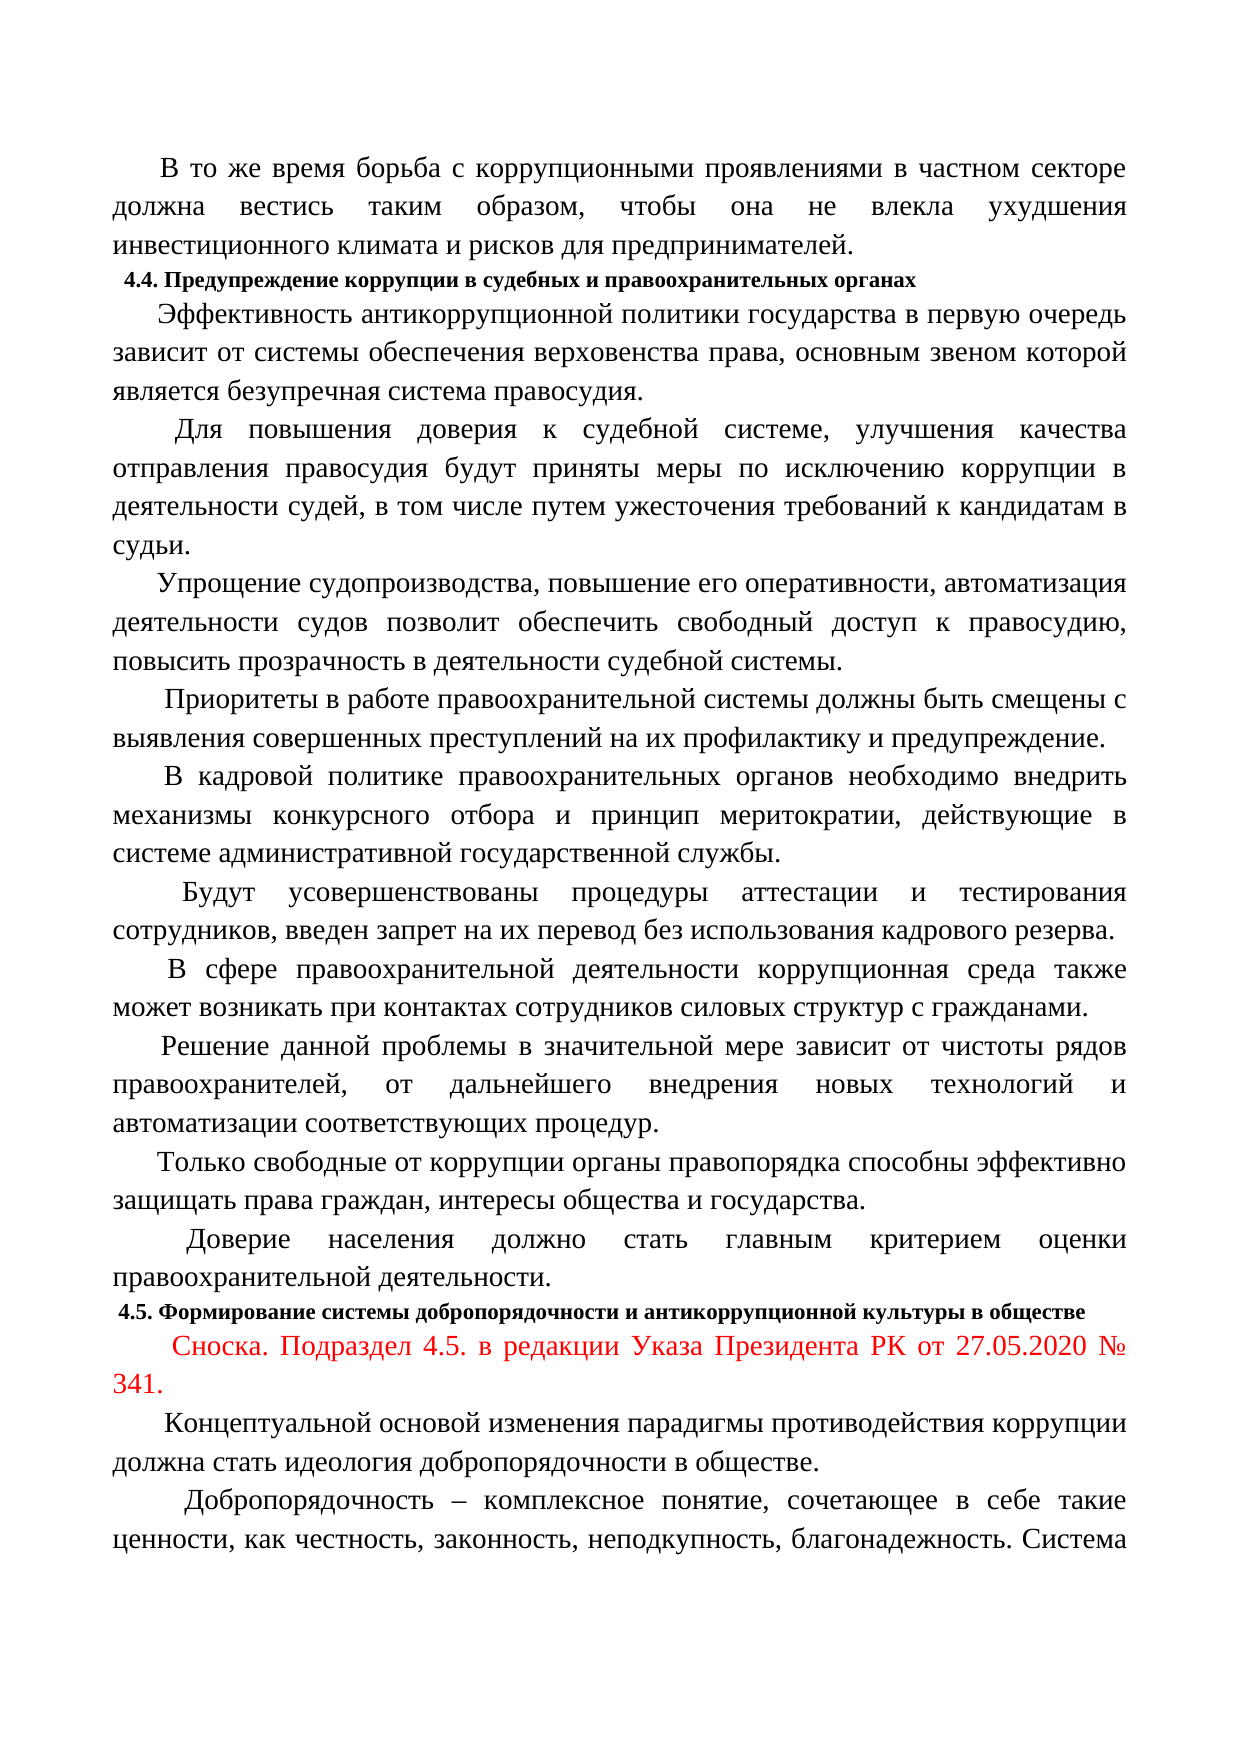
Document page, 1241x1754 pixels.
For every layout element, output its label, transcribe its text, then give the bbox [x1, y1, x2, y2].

text 4.5. Формирование системы добропорядочности и антикоррупционной культуры в обществе [112, 1298, 1128, 1324]
text В сфере правоохранительной деятельности коррупционная среда также может возникать при контактах сотрудников силовых структур с гражданами. [112, 951, 1128, 1023]
text Будут усовершенствованы процедуры аттестации и тестирования сотрудников, введен запрет на их перевод без использования кадрового резерва. [112, 874, 1128, 946]
text 4.4. Предупреждение коррупции в судебных и правоохранительных органах [112, 266, 1128, 292]
text Эффективность антикоррупционной политики государства в первую очередь зависит от системы обеспечения верховенства права, основным звеном которой является безупречная система правосудия. [112, 296, 1128, 406]
text Доверие населения должно стать главным критерием оценки правоохранительной деятельности. [112, 1221, 1128, 1293]
text В кадровой политике правоохранительных органов необходимо внедрить механизмы конкурсного отбора и принцип меритократии, действующие в системе административной государственной службы. [112, 758, 1128, 869]
text Концептуальной основой изменения парадигмы противодействия коррупции должна стать идеология добропорядочности в обществе. [112, 1405, 1128, 1477]
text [112, 1482, 1128, 1554]
text Для повышения доверия к судебной системе, улучшения качества отправления правосудия будут приняты меры по исключению коррупции в деятельности судей, в том числе путем ужесточения требований к кандидатам в судьи. [112, 411, 1128, 561]
text Сноска. Подраздел 4.5. в редакции Указа Президента РК от 27.05.2020 № 341. [112, 1328, 1128, 1400]
text В то же время борьба с коррупционными проявлениями в частном секторе должна вестись таким образом, чтобы она не влекла ухудшения инвестиционного климата и рисков для предпринимателей. [112, 150, 1128, 261]
text Приоритеты в работе правоохранительной системы должны быть смещены с выявления совершенных преступлений на их профилактику и предупреждение. [112, 681, 1128, 753]
text Упрощение судопроизводства, повышение его оперативности, автоматизация деятельности судов позволит обеспечить свободный доступ к правосудию, повысить прозрачность в деятельности судебной системы. [112, 566, 1128, 676]
text Решение данной проблемы в значительной мере зависит от чистоты рядов правоохранителей, от дальнейшего внедрения новых технологий и автоматизации соответствующих процедур. [112, 1028, 1128, 1139]
text Только свободные от коррупции органы правопорядка способны эффективно защищать права граждан, интересы общества и государства. [112, 1144, 1128, 1216]
